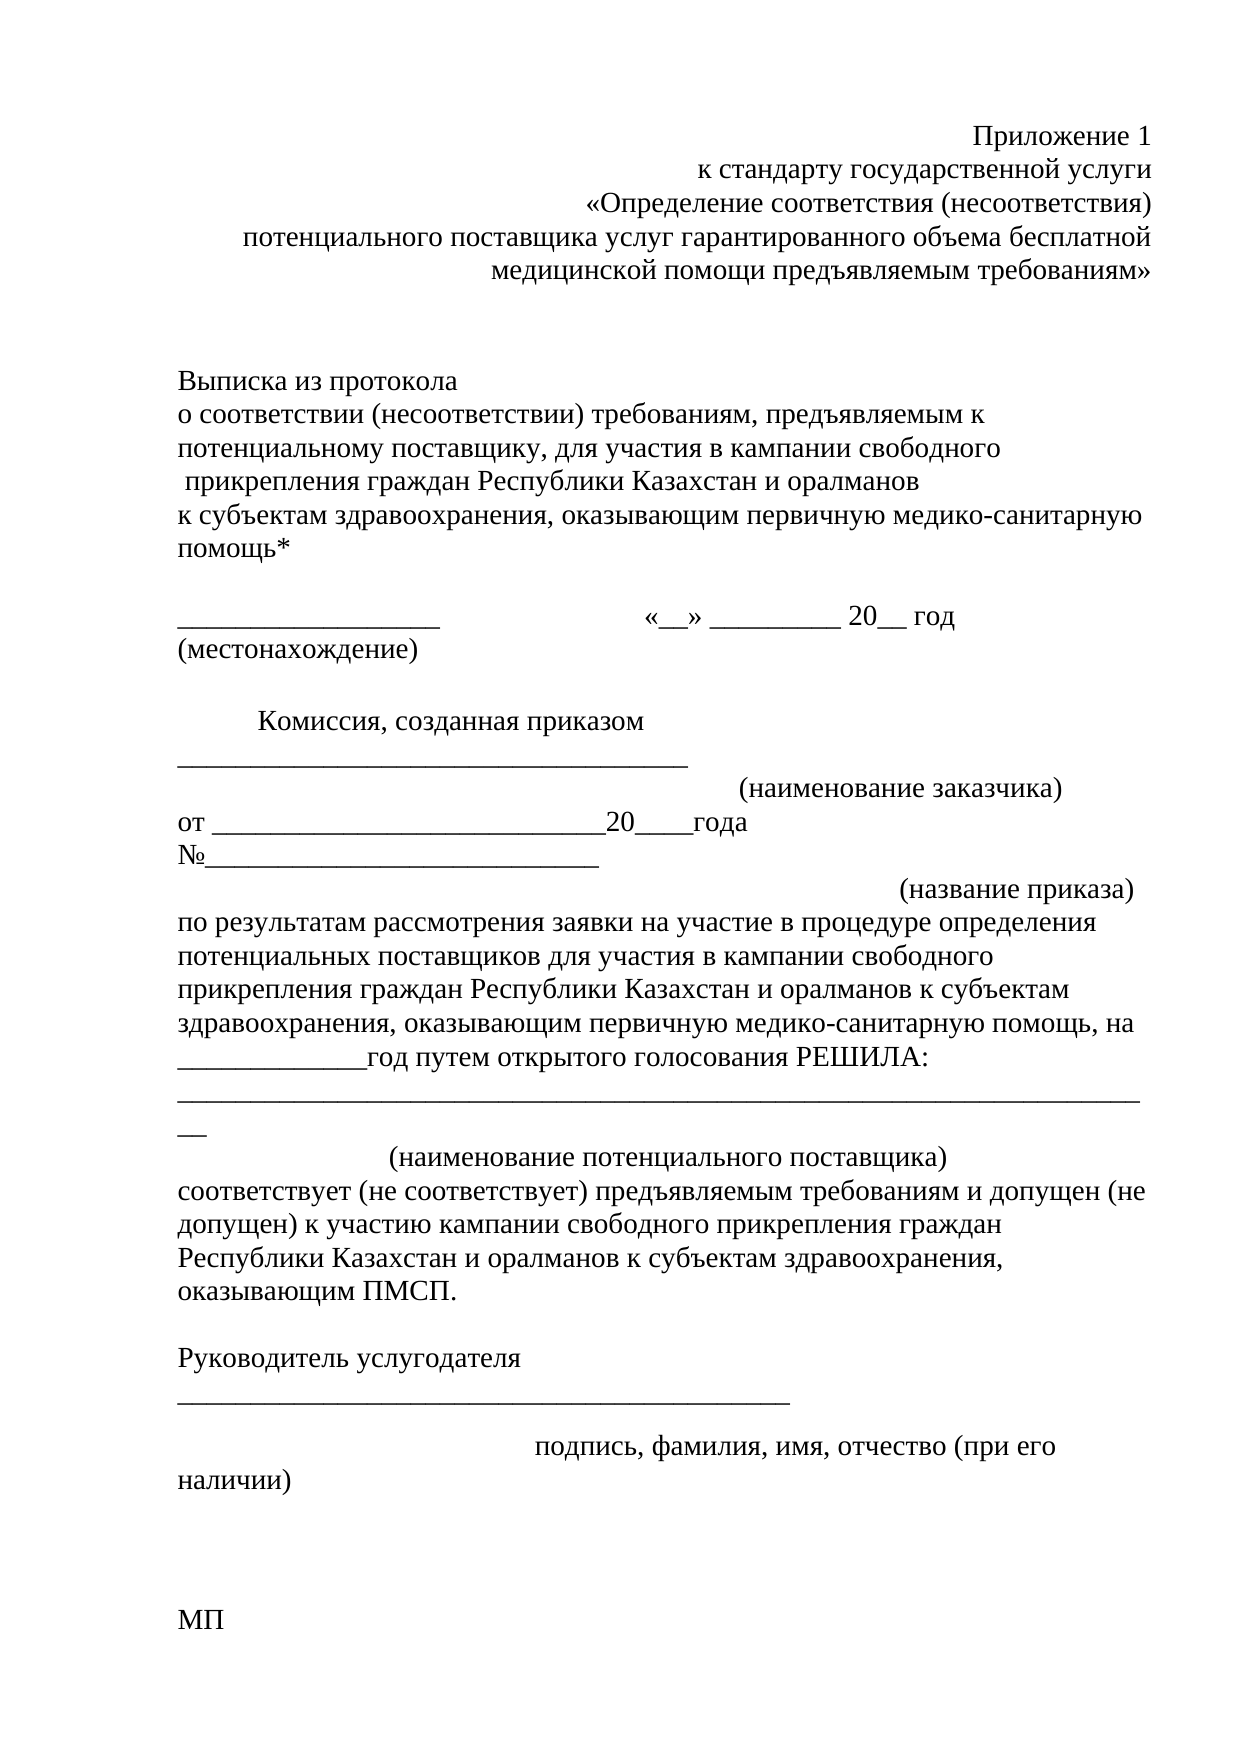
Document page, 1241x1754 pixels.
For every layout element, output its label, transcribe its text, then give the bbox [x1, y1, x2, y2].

text ____________________________________________________________________ (наименование потенциального поставщика) соответствует (не соответствует) предъявляемым требованиям и допущен (не допущен) к участию кампании свободного прикрепления граждан Республики Казахстан и оралманов к субъектам здравоохранения, оказывающим ПМСП. [177, 1072, 1152, 1307]
text потенциального поставщика услуг гарантированного объема бесплатной медицинской помощи предъявляемым требованиям» [177, 219, 1152, 286]
text подпись, фамилия, имя, отчество (при его наличии) [177, 1428, 1152, 1496]
text __________________ «__» _________ 20__ год (местонахождение) [177, 598, 1152, 665]
text МП [177, 1602, 1152, 1636]
text к стандарту государственной услуги [472, 152, 1152, 185]
text Приложение 1 [177, 118, 1152, 152]
text (наименование заказчика) [177, 770, 1152, 804]
text Руководитель услугодателя __________________________________________ [177, 1341, 1152, 1408]
text Комиссия, созданная приказом ___________________________________ [177, 703, 1152, 770]
text Выписка из протокола о соответствии (несоответствии) требованиям, предъявляемым к потенциальному поставщику, для участия в кампании свободного прикрепления граждан Республики Казахстан и оралманов к субъектам здравоохранения, оказывающим первичную медико-санитарную помощь* [177, 363, 1152, 564]
text «Определение соответствия (несоответствия) [177, 185, 1152, 219]
text (название приказа) по результатам рассмотрения заявки на участие в процедуре определения потенциальных поставщиков для участия в кампании свободного прикрепления граждан Республики Казахстан и оралманов к субъектам здравоохранения, оказывающим первичную медико-санитарную помощь, на _____________год путем открытого голосования РЕШИЛА: [177, 871, 1152, 1072]
text от ___________________________20____года №___________________________ [177, 804, 1152, 871]
